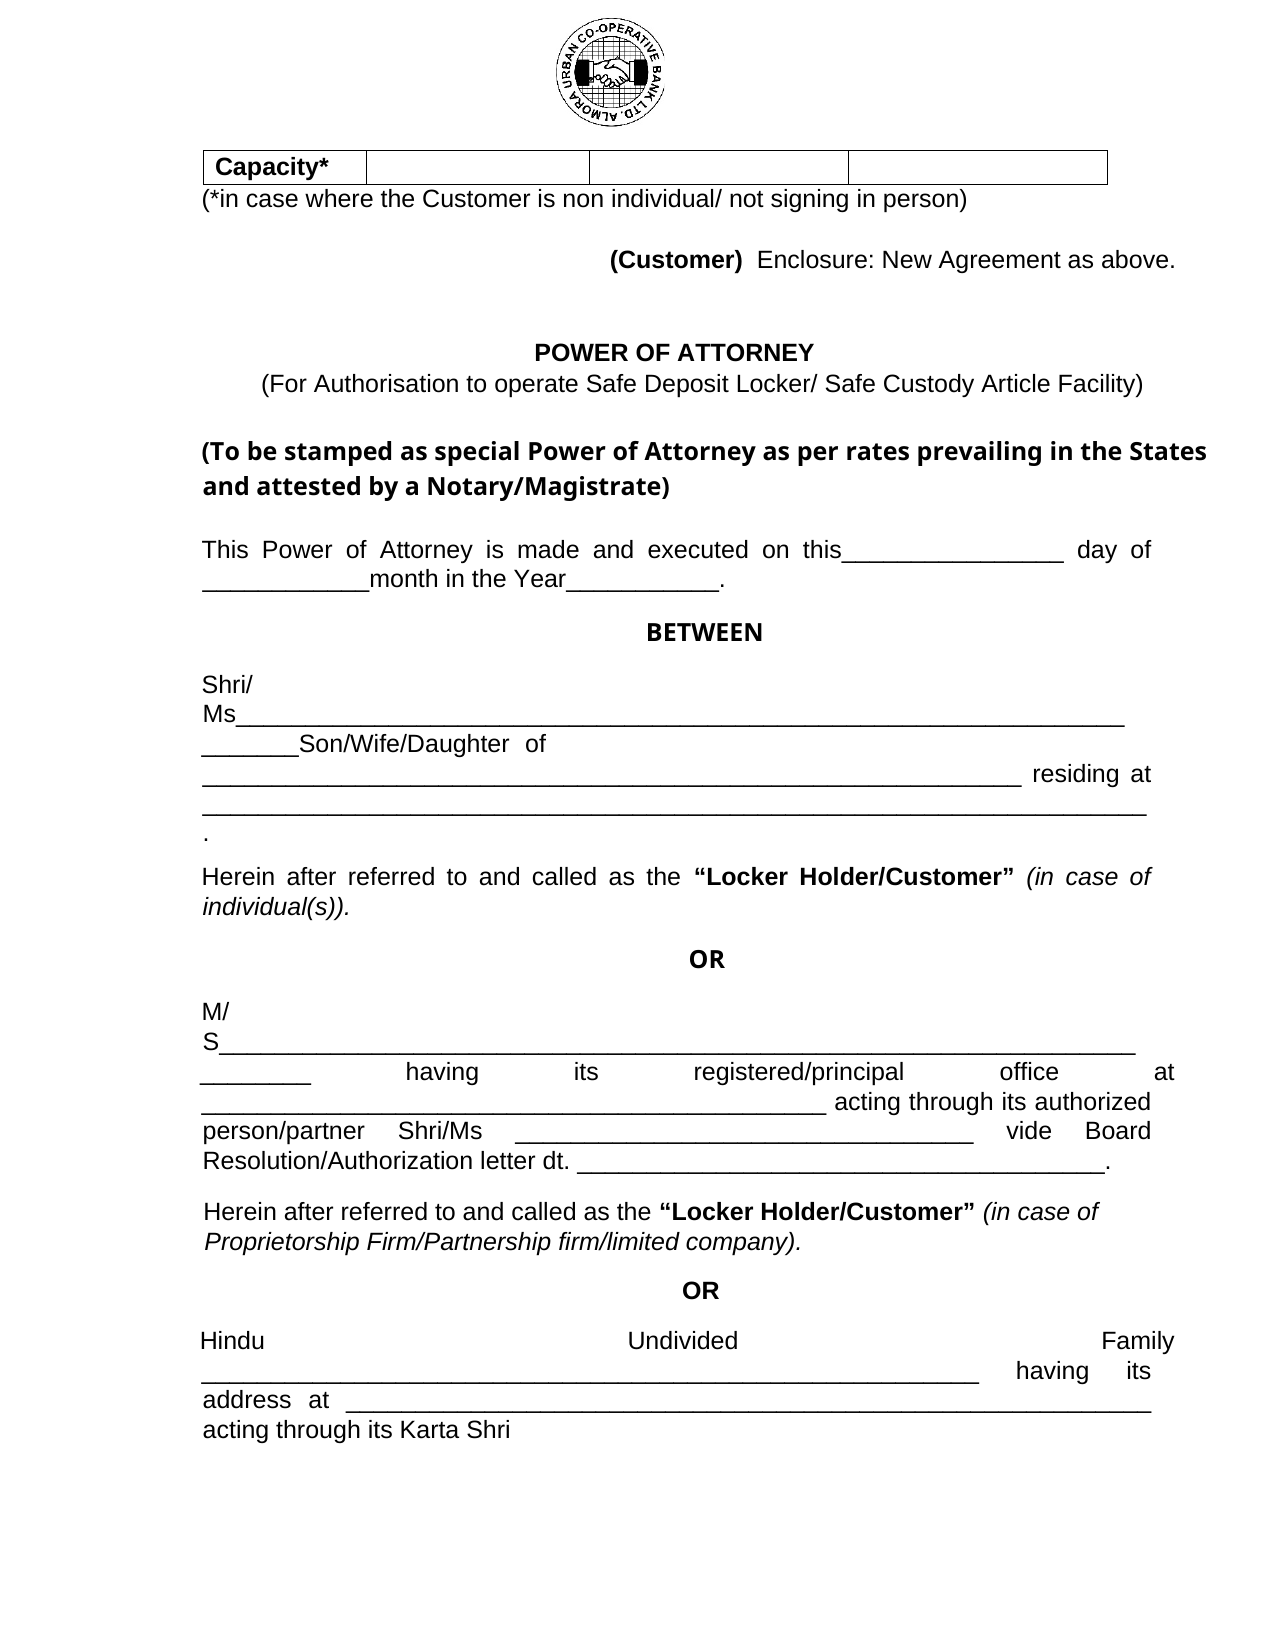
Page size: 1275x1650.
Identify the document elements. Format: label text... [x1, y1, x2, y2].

table_cell [849, 151, 1107, 183]
text POWER OF ATTORNEY [150, 338, 1209, 366]
text OR [153, 1276, 1207, 1305]
text (Customer) Enclosure: New Agreement as above. [150, 246, 1209, 274]
text Shri/Ms________________________________________________________________ [201, 669, 1153, 728]
subtitle (To be stamped as special Power of Attorney as per rates prevailing in the States and attested by a Notary/Magistrate) [201, 434, 1209, 503]
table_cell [204, 151, 366, 183]
text _____________________________________________ acting through its authorized person/partner Shri/Ms _________________________________ vide Board Resolution/Authorization letter dt. ______________________________________. [201, 1086, 1153, 1174]
picture [554, 11, 664, 127]
text _______Son/Wife/Daughter of ___________________________________________________________ residing at ____________________________________________________________________. [201, 729, 1153, 847]
text Herein after referred to and called as the “Locker Holder/Customer” (in case of Proprietorship Firm/Partnership firm/limited company). [203, 1197, 1209, 1255]
text M/S__________________________________________________________________ [201, 997, 1153, 1055]
table_cell [367, 151, 589, 183]
text Hindu Undivided Family [150, 1326, 1209, 1355]
subtitle BETWEEN [150, 614, 1209, 648]
subtitle OR [150, 941, 1209, 975]
text This Power of Attorney is made and executed on this________________ day of ____________month in the Year___________. [201, 535, 1153, 593]
text (*in case where the Customer is non individual/ not signing in person) [201, 184, 1153, 213]
text ________ having its registered/principal office at [150, 1056, 1209, 1085]
text Herein after referred to and called as the “Locker Holder/Customer” (in case of individual(s)). [201, 862, 1153, 921]
text ________________________________________________________ having its address at __________________________________________________________ acting through its Karta Shri [201, 1356, 1153, 1444]
text (For Authorisation to operate Safe Deposit Locker/ Safe Custody Article Facility) [150, 369, 1153, 397]
table_cell [590, 151, 848, 183]
